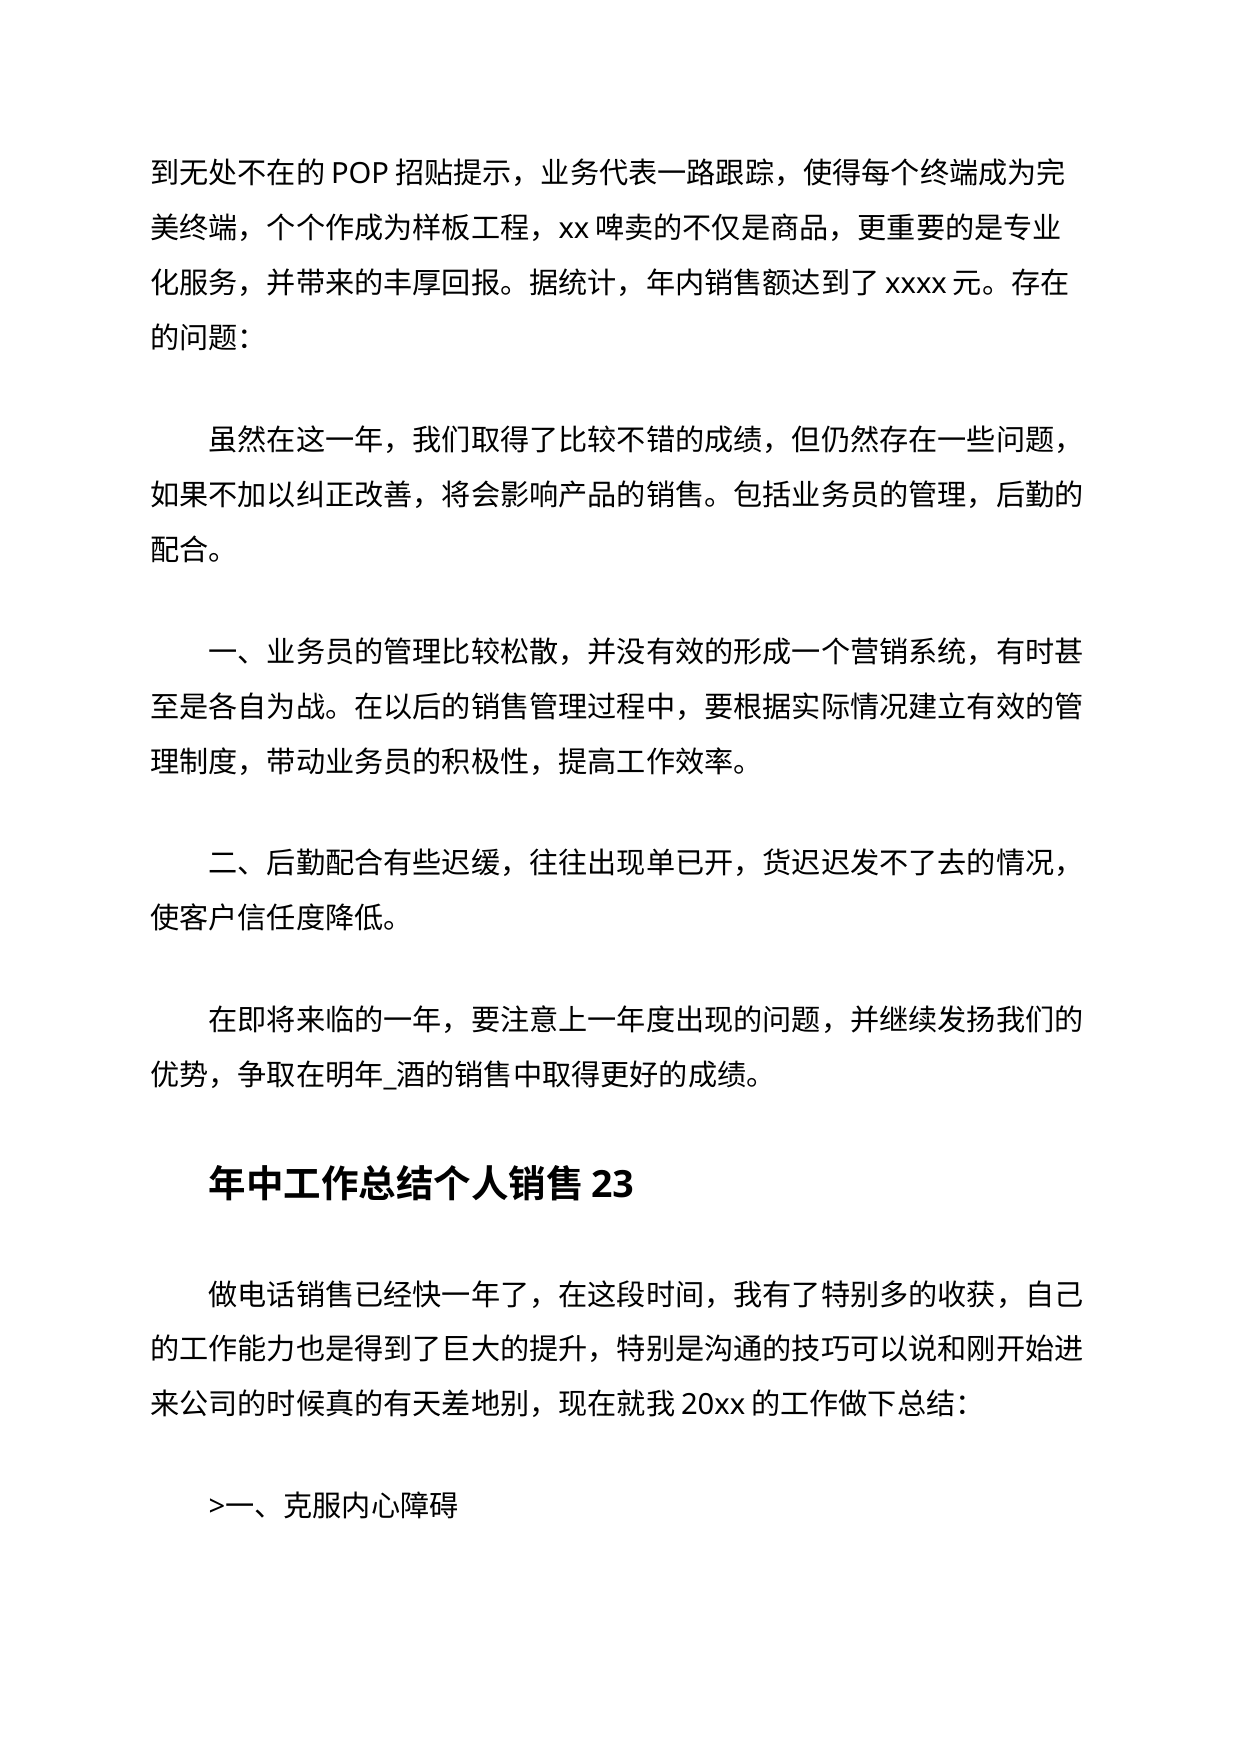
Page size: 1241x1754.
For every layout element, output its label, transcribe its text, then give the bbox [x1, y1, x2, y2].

text >一、克服内心障碍 [150, 1483, 1090, 1525]
text 做电话销售已经快一年了，在这段时间，我有了特别多的收获，自己的工作能力也是得到了巨大的提升，特别是沟通的技巧可以说和刚开始进来公司的时候真的有天差地别，现在就我20xx的工作做下总结： [150, 1271, 1090, 1423]
text 二、后勤配合有些迟缓，往往出现单已开，货迟迟发不了去的情况，使客户信任度降低。 [150, 840, 1090, 937]
text 年中工作总结个人销售23 [150, 1153, 1090, 1208]
text 一、业务员的管理比较松散，并没有效的形成一个营销系统，有时甚至是各自为战。在以后的销售管理过程中，要根据实际情况建立有效的管理制度，带动业务员的积极性，提高工作效率。 [150, 628, 1090, 780]
text 虽然在这一年，我们取得了比较不错的成绩，但仍然存在一些问题，如果不加以纠正改善，将会影响产品的销售。包括业务员的管理，后勤的配合。 [150, 417, 1090, 569]
text 在即将来临的一年，要注意上一年度出现的问题，并继续发扬我们的优势，争取在明年_酒的销售中取得更好的成绩。 [150, 997, 1090, 1094]
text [150, 150, 1090, 357]
